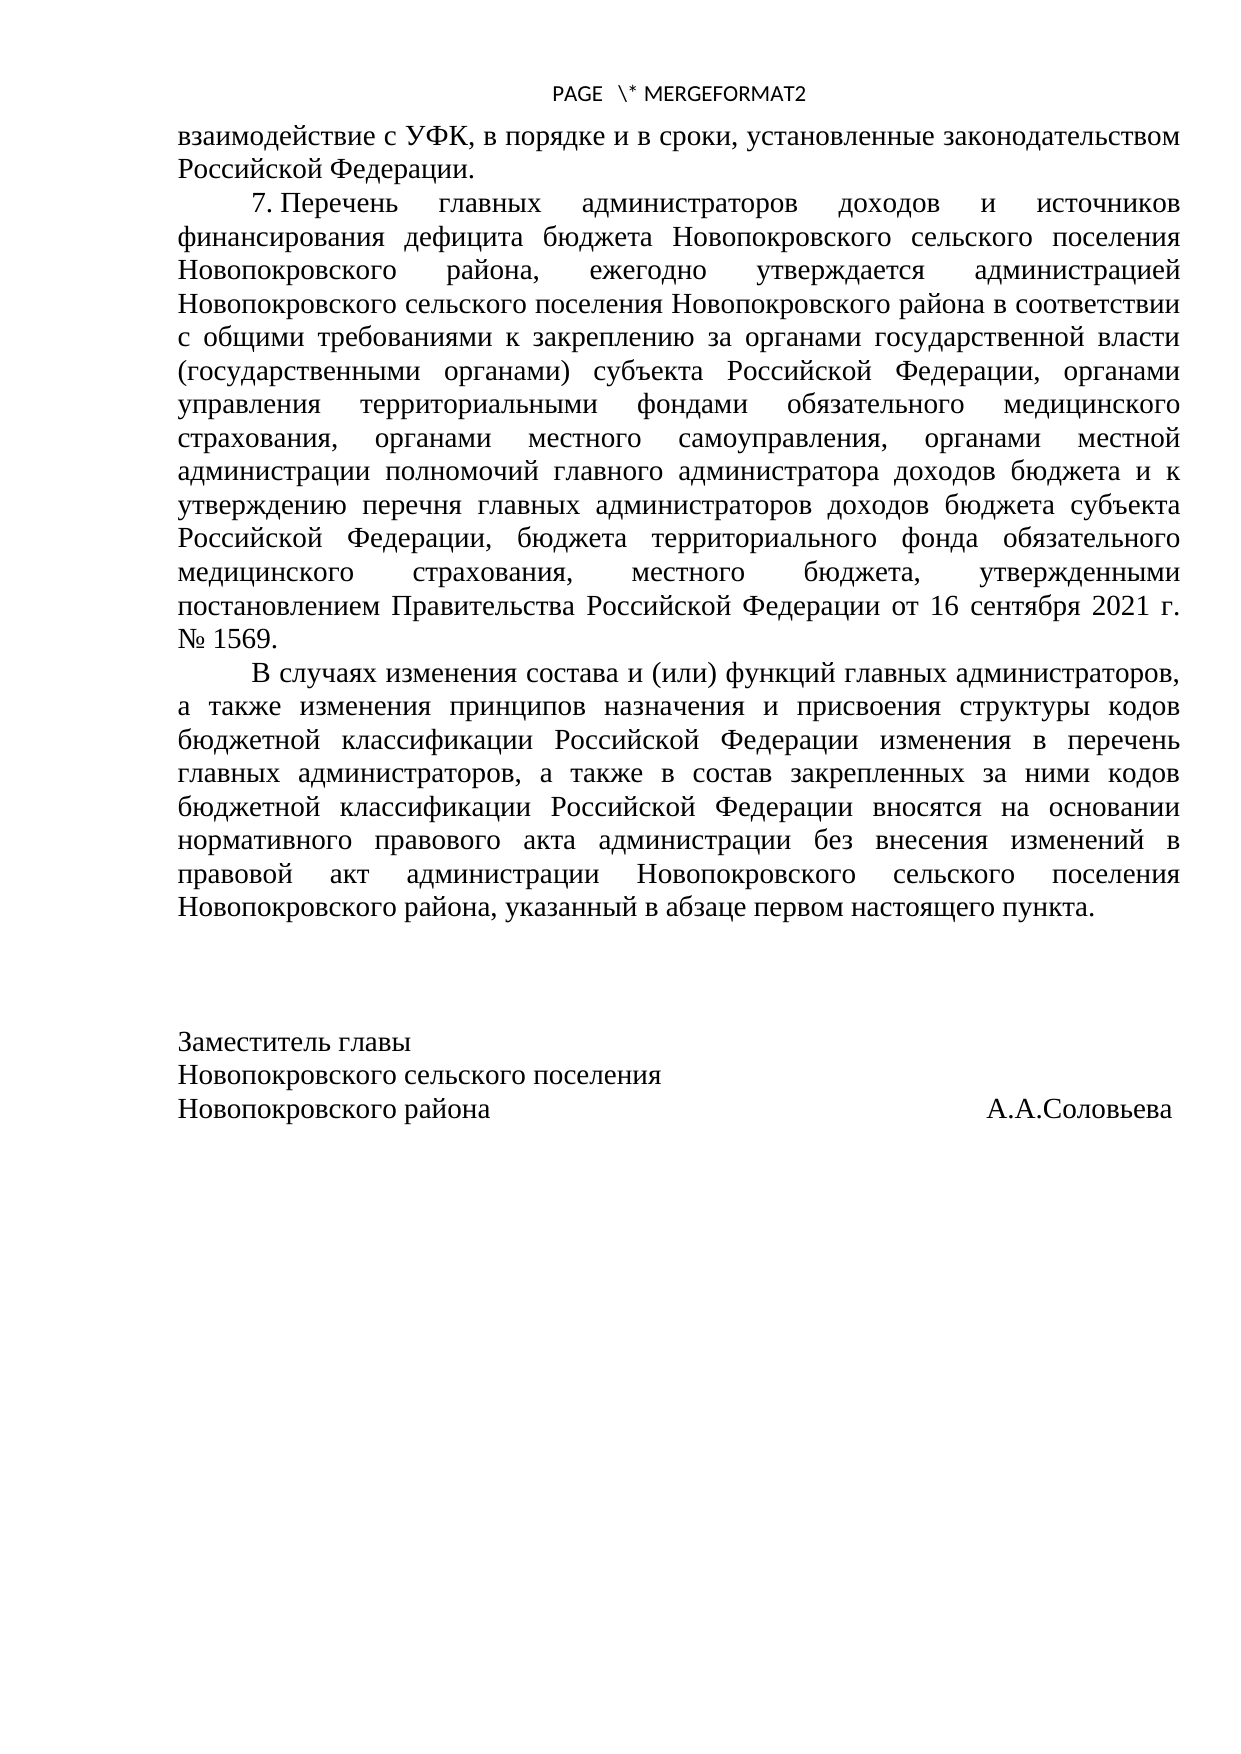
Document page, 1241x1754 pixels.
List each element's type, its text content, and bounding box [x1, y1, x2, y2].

text В случаях изменения состава и (или) функций главных администраторов, а также изменения принципов назначения и присвоения структуры кодов бюджетной классификации Российской Федерации изменения в перечень главных администраторов, а также в состав закрепленных за ними кодов бюджетной классификации Российской Федерации вносятся на основании нормативного правового акта администрации без внесения изменений в правовой акт администрации Новопокровского сельского поселения Новопокровского района, указанный в абзаце первом настоящего пункта. [177, 655, 1181, 923]
text Новопокровского сельского поселения [177, 1057, 1181, 1091]
text Заместитель главы [177, 1024, 1181, 1057]
text 7. Перечень главных администраторов доходов и источников финансирования дефицита бюджета Новопокровского сельского поселения Новопокровского района, ежегодно утверждается администрацией Новопокровского сельского поселения Новопокровского района в соответствии с общими требованиями к закреплению за органами государственной власти (государственными органами) субъекта Российской Федерации, органами управления территориальными фондами обязательного медицинского страхования, органами местного самоуправления, органами местной администрации полномочий главного администратора доходов бюджета и к утверждению перечня главных администраторов доходов бюджета субъекта Российской Федерации, бюджета территориального фонда обязательного медицинского страхования, местного бюджета, утвержденными постановлением Правительства Российской Федерации от 16 сентября 2021 г. № 1569. [177, 185, 1181, 655]
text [177, 118, 1181, 185]
text Новопокровского района А.А.Соловьева [177, 1091, 1181, 1124]
